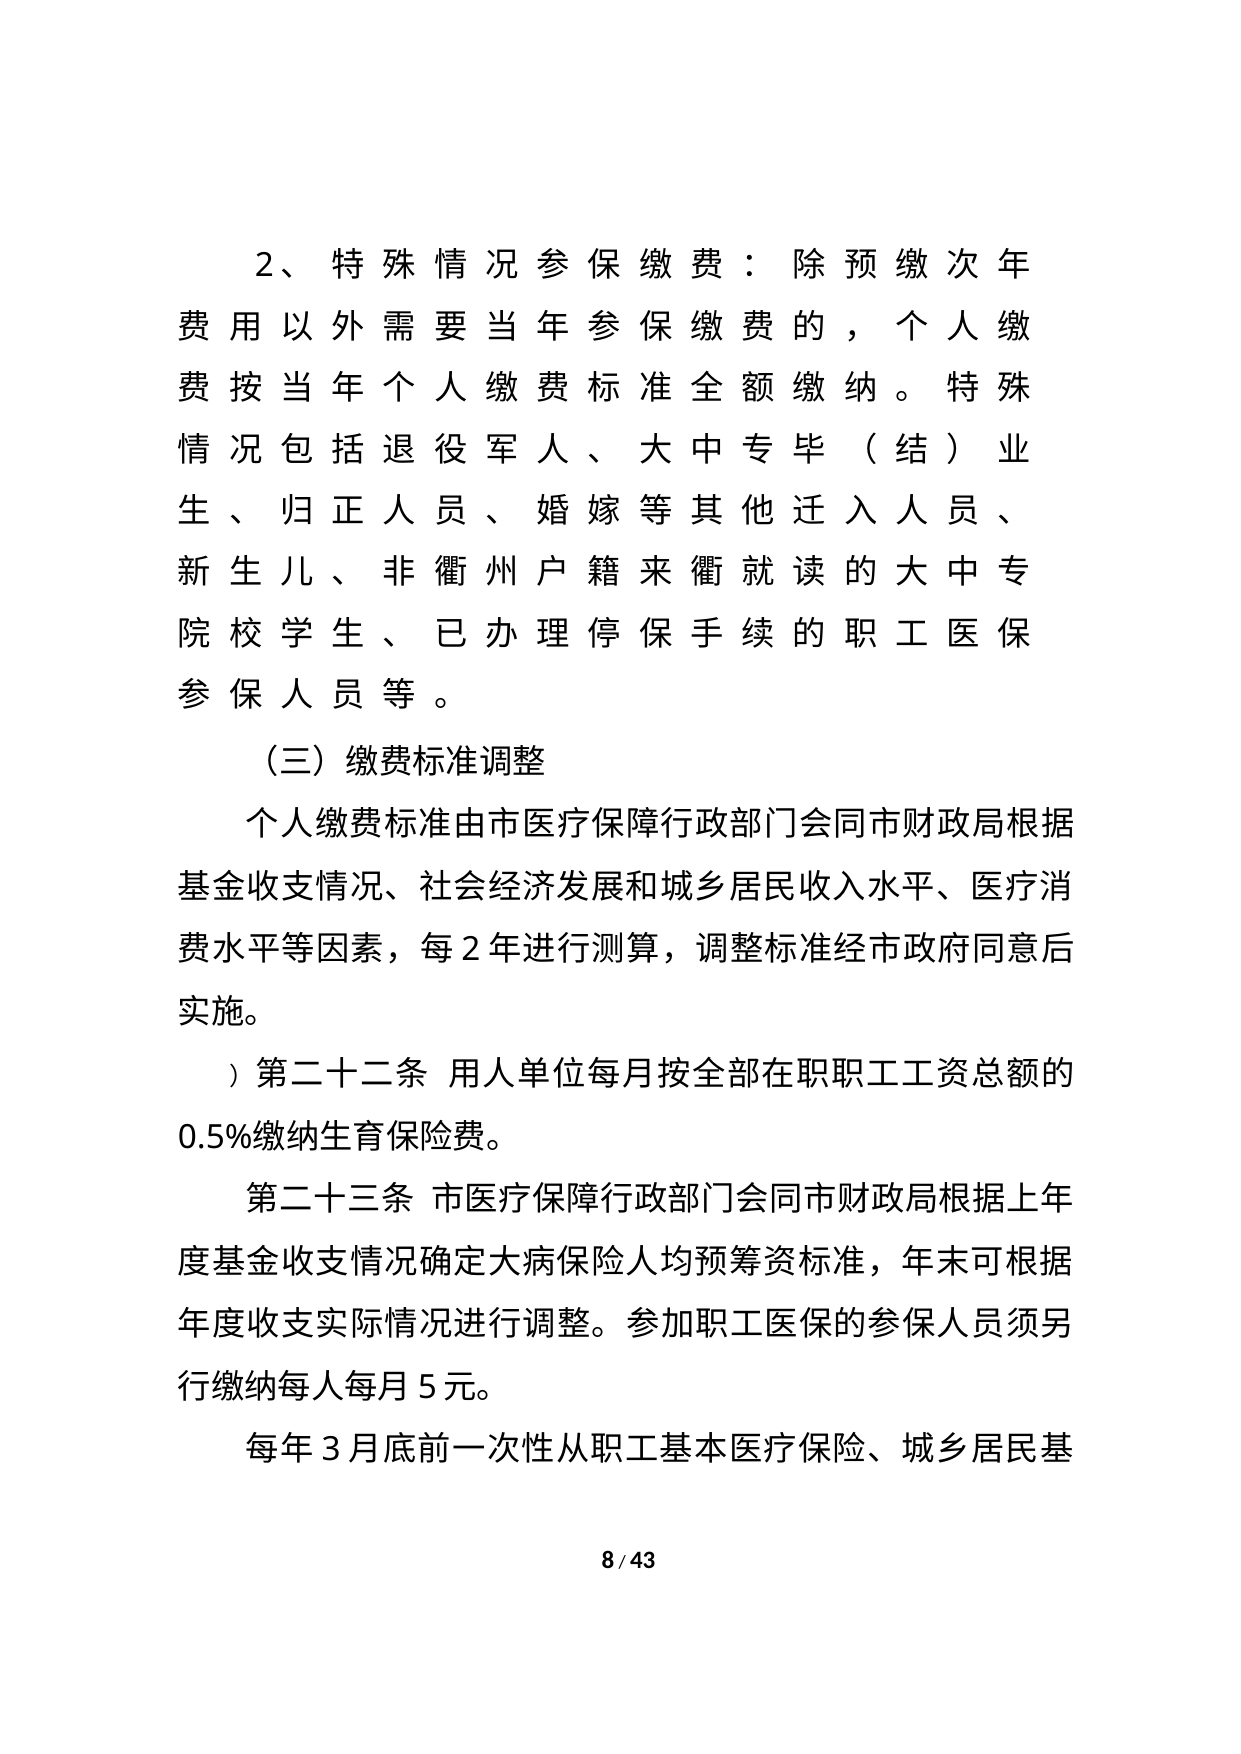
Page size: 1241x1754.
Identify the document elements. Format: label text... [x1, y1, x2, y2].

text （三）缴费标准调整 [178, 723, 1074, 786]
text 2、特殊情况参保缴费：除预缴次年费用以外需要当年参保缴费的，个人缴费按当年个人缴费标准全额缴纳。特殊情况包括退役军人、大中专毕（结）业生、归正人员、婚嫁等其他迁入人员、新生儿、非衢州户籍来衢就读的大中专院校学生、已办理停保手续的职工医保参保人员等。 [178, 231, 1074, 723]
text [178, 1411, 1074, 1473]
text 个人缴费标准由市医疗保障行政部门会同市财政局根据基金收支情况、社会经济发展和城乡居民收入水平、医疗消费水平等因素，每2年进行测算，调整标准经市政府同意后实施。 [178, 786, 1074, 1036]
text 第二十三条 市医疗保障行政部门会同市财政局根据上年度基金收支情况确定大病保险人均预筹资标准，年末可根据年度收支实际情况进行调整。参加职工医保的参保人员须另行缴纳每人每月5元。 [178, 1161, 1074, 1411]
text ）第二十二条 用人单位每月按全部在职职工工资总额的0.5%缴纳生育保险费。 [178, 1036, 1074, 1161]
